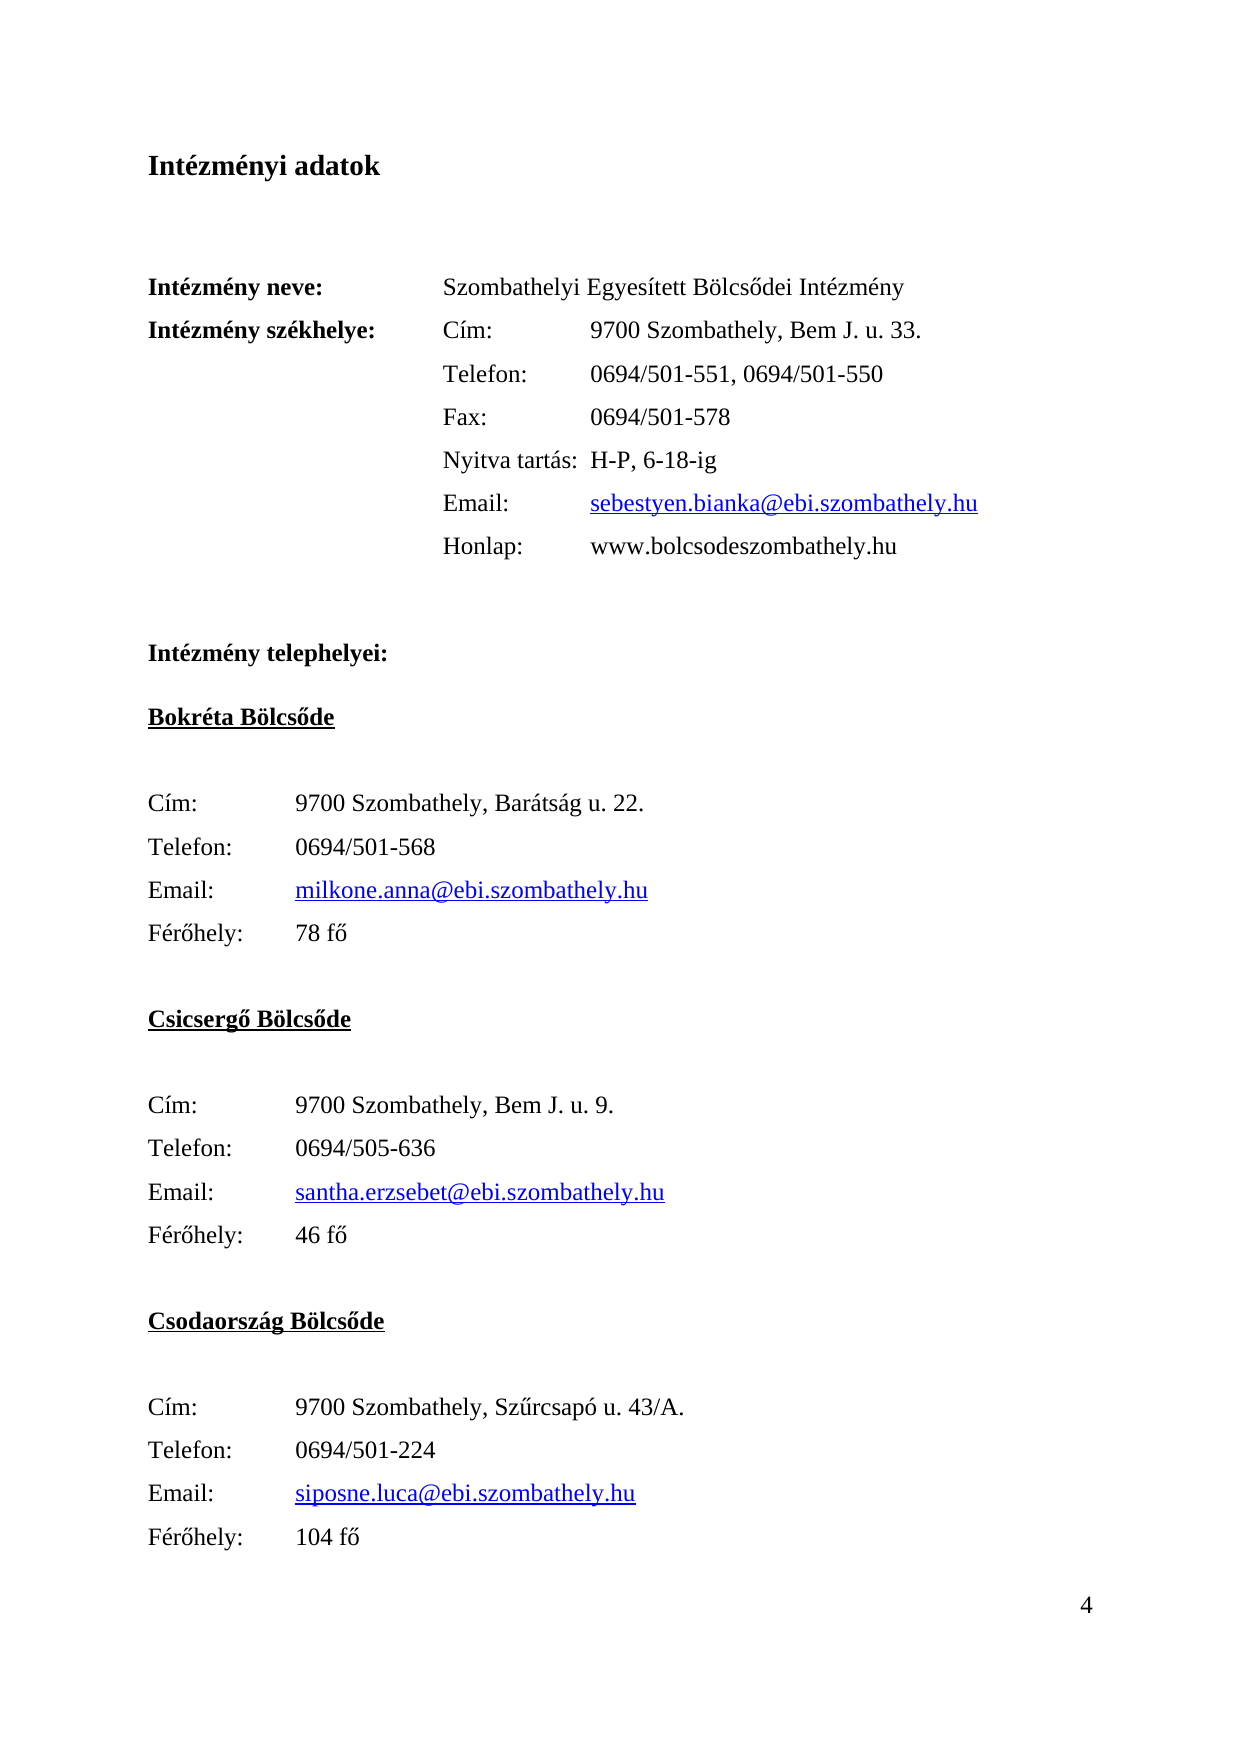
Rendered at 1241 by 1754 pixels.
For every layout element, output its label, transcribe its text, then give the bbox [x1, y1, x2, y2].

text Férőhely: 104 fő [148, 1522, 1093, 1550]
text Email: santha.erzsebet@ebi.szombathely.hu [148, 1177, 1093, 1205]
text Férőhely: 78 fő [148, 918, 1093, 947]
text Cím: 9700 Szombathely, Bem J. u. 9. [148, 1090, 1093, 1119]
text Bokréta Bölcsőde [148, 702, 1093, 731]
text Csicsergő Bölcsőde [148, 1004, 1093, 1033]
text Intézmény neve: Szombathelyi Egyesített Bölcsődei Intézmény [148, 272, 1093, 301]
text Cím: 9700 Szombathely, Barátság u. 22. [148, 788, 1093, 817]
text Csodaország Bölcsőde [148, 1306, 1093, 1335]
text Intézmény székhelye: Cím: 9700 Szombathely, Bem J. u. 33. [148, 316, 1093, 344]
text Nyitva tartás: H-P, 6-18-ig [148, 445, 1093, 474]
text Intézmény telephelyei: [148, 638, 1093, 667]
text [148, 1392, 1093, 1421]
text Telefon: 0694/505-636 [148, 1133, 1093, 1162]
text Honlap: www.bolcsodeszombathely.hu [369, 531, 1093, 560]
text Telefon: 0694/501-224 [148, 1435, 1093, 1464]
subtitle Intézményi adatok [148, 148, 1093, 181]
text Telefon: 0694/501-568 [148, 832, 1093, 860]
text Email: sebestyen.bianka@ebi.szombathely.hu [148, 488, 1093, 517]
text Fax: 0694/501-578 [148, 402, 1093, 431]
text Email: siposne.luca@ebi.szombathely.hu [148, 1478, 1093, 1507]
text Telefon: 0694/501-551, 0694/501-550 [148, 359, 1093, 387]
text Férőhely: 46 fő [148, 1220, 1093, 1248]
text Email: milkone.anna@ebi.szombathely.hu [148, 875, 1093, 903]
